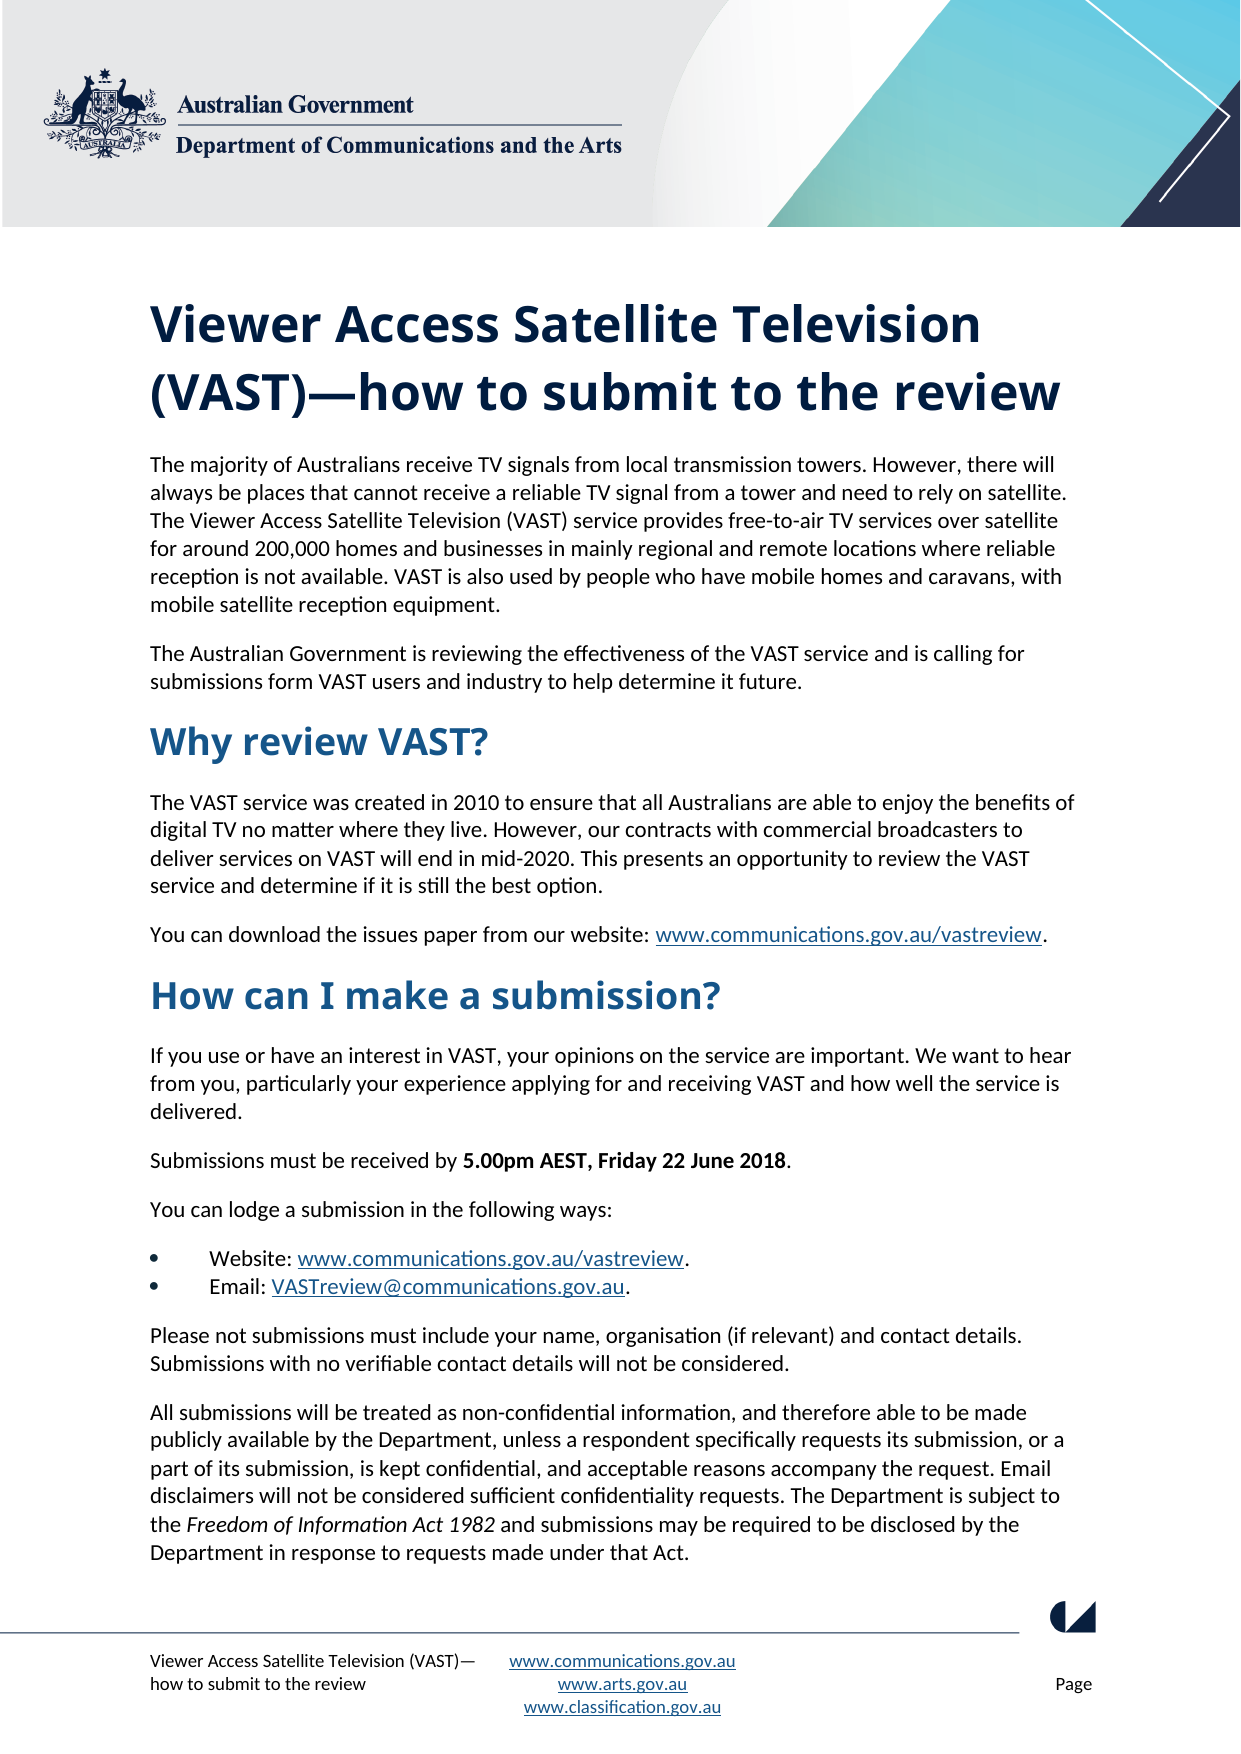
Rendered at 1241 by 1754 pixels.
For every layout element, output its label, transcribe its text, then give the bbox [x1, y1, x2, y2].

subtitle Why review VAST? [150, 716, 1090, 767]
subtitle How can I make a submission? [150, 969, 1090, 1020]
text Please not submissions must include your name, organisation (if relevant) and contact details. Submissions with no verifiable contact details will not be considered. [150, 1321, 1090, 1377]
text All submissions will be treated as non-confidential information, and therefore able to be made publicly available by the Department, unless a respondent specifically requests its submission, or a part of its submission, is kept confidential, and acceptable reasons accompany the request. Email disclaimers will not be considered sufficient confidentiality requests. The Department is subject to the Freedom of Information Act 1982 and submissions may be required to be disclosed by the Department in response to requests made under that Act. [150, 1398, 1090, 1566]
text Submissions must be received by 5.00pm AEST, Friday 22 June 2018. [150, 1146, 1090, 1174]
text Email: VASTreview@communications.gov.au. [150, 1272, 1090, 1300]
subtitle Viewer Access Satellite Television (VAST)—how to submit to the review [150, 289, 1090, 425]
text The majority of Australians receive TV signals from local transmission towers. However, there will always be places that cannot receive a reliable TV signal from a tower and need to rely on satellite. The Viewer Access Satellite Television (VAST) service provides free-to-air TV services over satellite for around 200,000 homes and businesses in mainly regional and remote locations where reliable reception is not available. VAST is also used by people who have mobile homes and caravans, with mobile satellite reception equipment. [150, 450, 1090, 618]
text You can download the issues paper from our website: www.communications.gov.au/vastreview. [150, 921, 1090, 948]
text Website: www.communications.gov.au/vastreview. [150, 1244, 1090, 1272]
text If you use or have an interest in VAST, your opinions on the service are important. We want to hear from you, particularly your experience applying for and receiving VAST and how well the service is delivered. [150, 1041, 1090, 1125]
text You can lodge a submission in the following ways: [150, 1195, 1090, 1223]
picture [2, 0, 1241, 227]
picture [0, 1583, 1241, 1650]
text The VAST service was created in 2010 to ensure that all Australians are able to enjoy the benefits of digital TV no matter where they live. However, our contracts with commercial broadcasters to deliver services on VAST will end in mid-2020. This presents an opportunity to review the VAST service and determine if it is still the best option. [150, 788, 1090, 900]
text The Australian Government is reviewing the effectiveness of the VAST service and is calling for submissions form VAST users and industry to help determine it future. [150, 639, 1090, 695]
